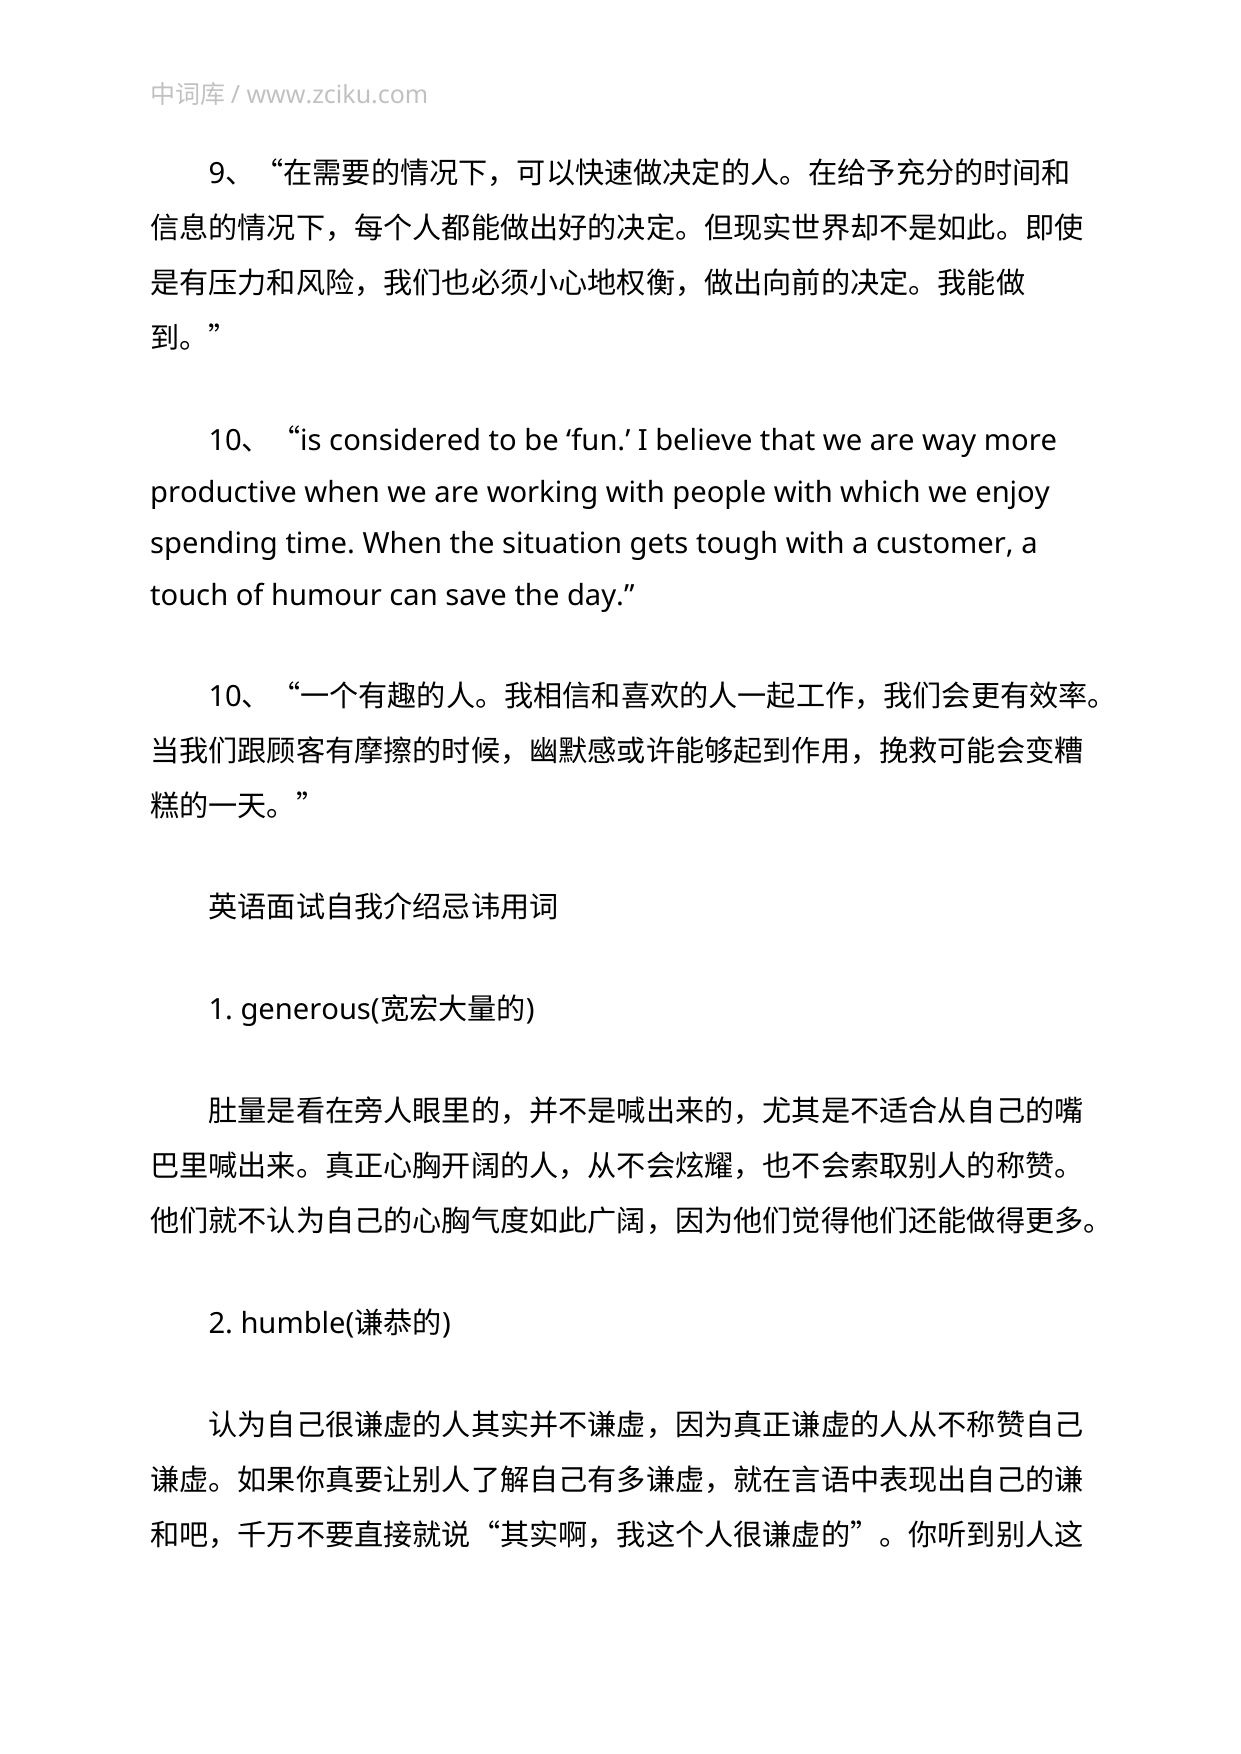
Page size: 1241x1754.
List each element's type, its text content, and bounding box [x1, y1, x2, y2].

text 1. generous(宽宏大量的) [150, 986, 1090, 1028]
text 10、“一个有趣的人。我相信和喜欢的人一起工作，我们会更有效率。当我们跟顾客有摩擦的时候，幽默感或许能够起到作用，挽救可能会变糟糕的一天。” [150, 672, 1090, 824]
text 10、“is considered to be ‘fun.’ I believe that we are way more productive when we are working with people with which we enjoy spending time. When the situation gets tough with a customer, a touch of humour can save the day.” [150, 417, 1090, 614]
text 英语面试自我介绍忌讳用词 [150, 884, 1090, 926]
text 2. humble(谦恭的) [150, 1299, 1090, 1342]
text 9、“在需要的情况下，可以快速做决定的人。在给予充分的时间和信息的情况下，每个人都能做出好的决定。但现实世界却不是如此。即使是有压力和风险，我们也必须小心地权衡，做出向前的决定。我能做到。” [150, 150, 1090, 357]
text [150, 1401, 1090, 1553]
text 肚量是看在旁人眼里的，并不是喊出来的，尤其是不适合从自己的嘴巴里喊出来。真正心胸开阔的人，从不会炫耀，也不会索取别人的称赞。他们就不认为自己的心胸气度如此广阔，因为他们觉得他们还能做得更多。 [150, 1088, 1090, 1240]
